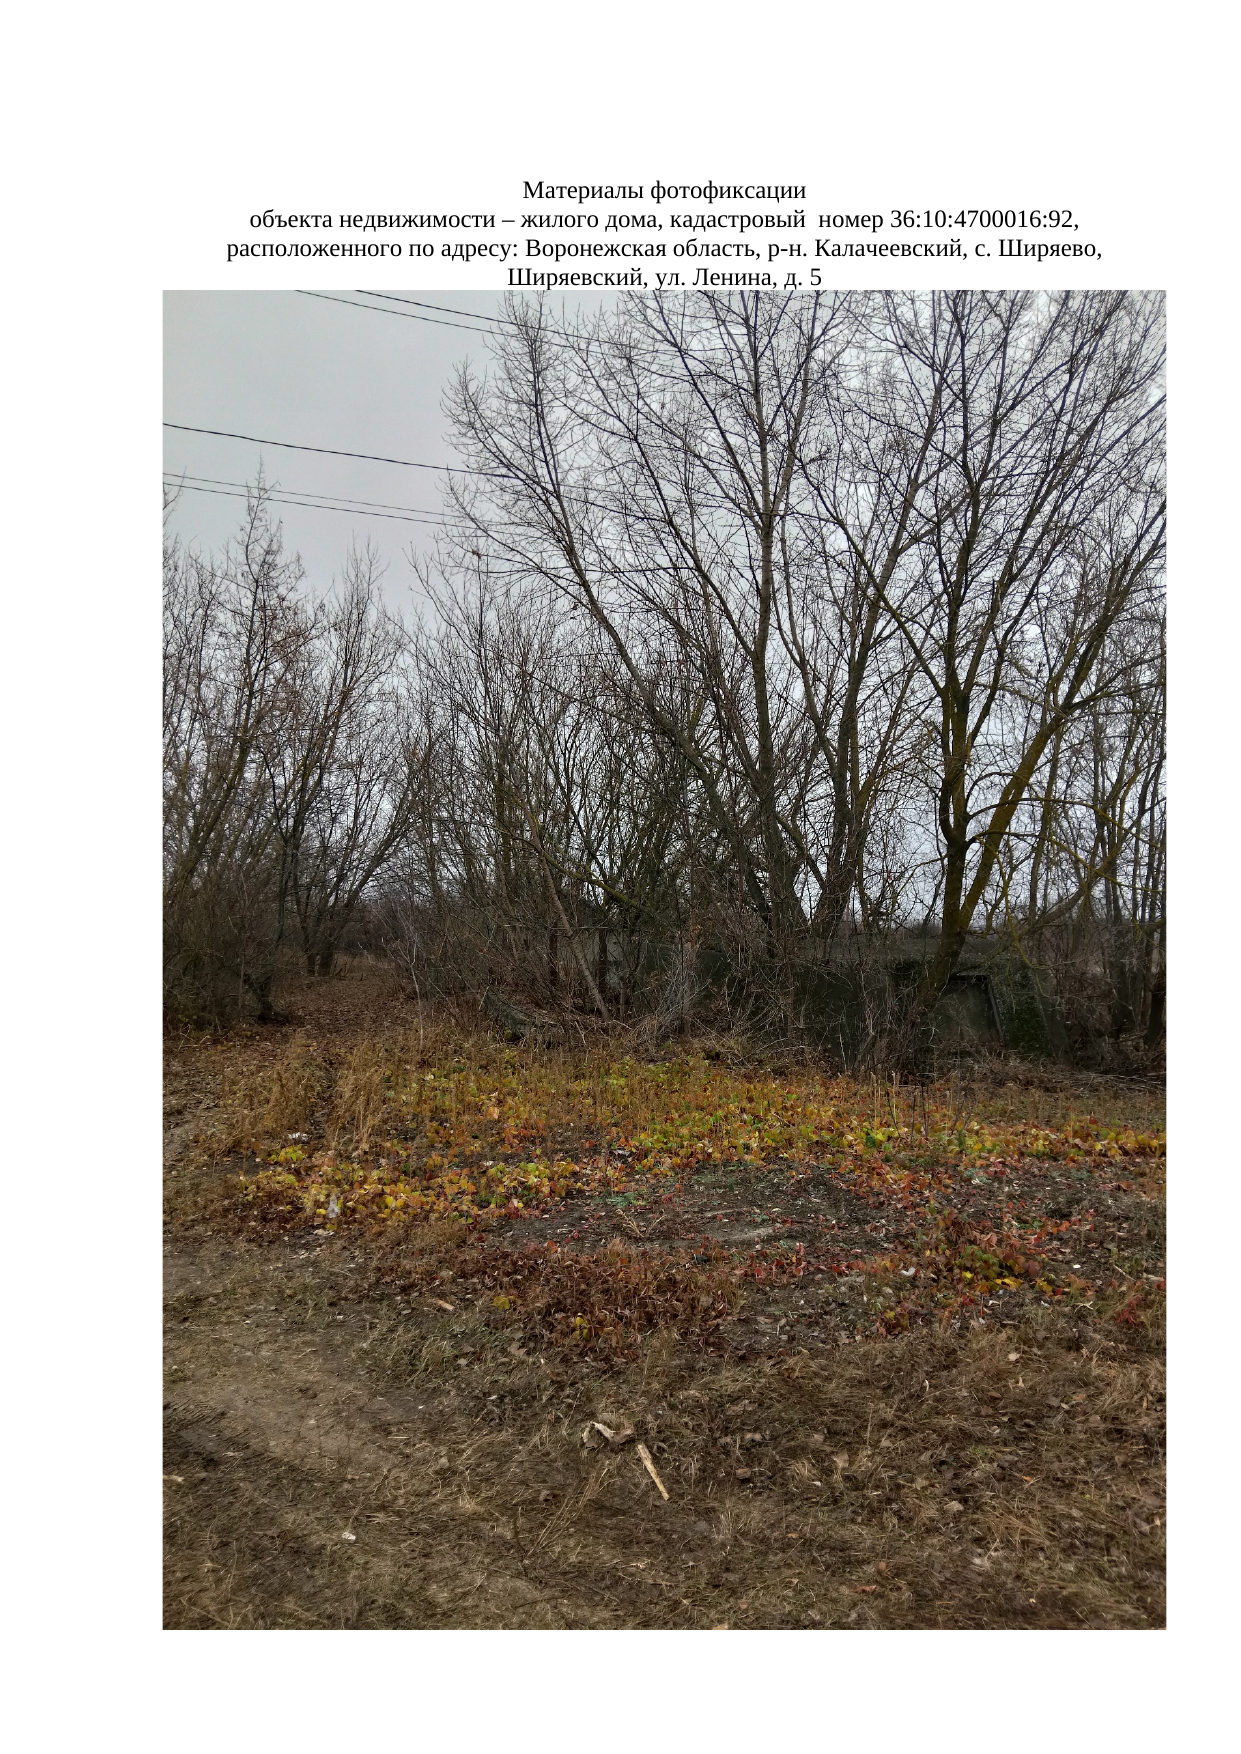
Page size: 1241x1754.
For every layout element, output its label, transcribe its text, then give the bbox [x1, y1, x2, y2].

text Материалы фотофиксации [162, 176, 1167, 204]
text объекта недвижимости – жилого дома, кадастровый номер 36:10:4700016:92, расположенного по адресу: Воронежская область, р-н. Калачеевский, с. Ширяево, Ширяевский, ул. Ленина, д. 5 [162, 204, 1167, 290]
picture [162, 290, 1167, 1630]
